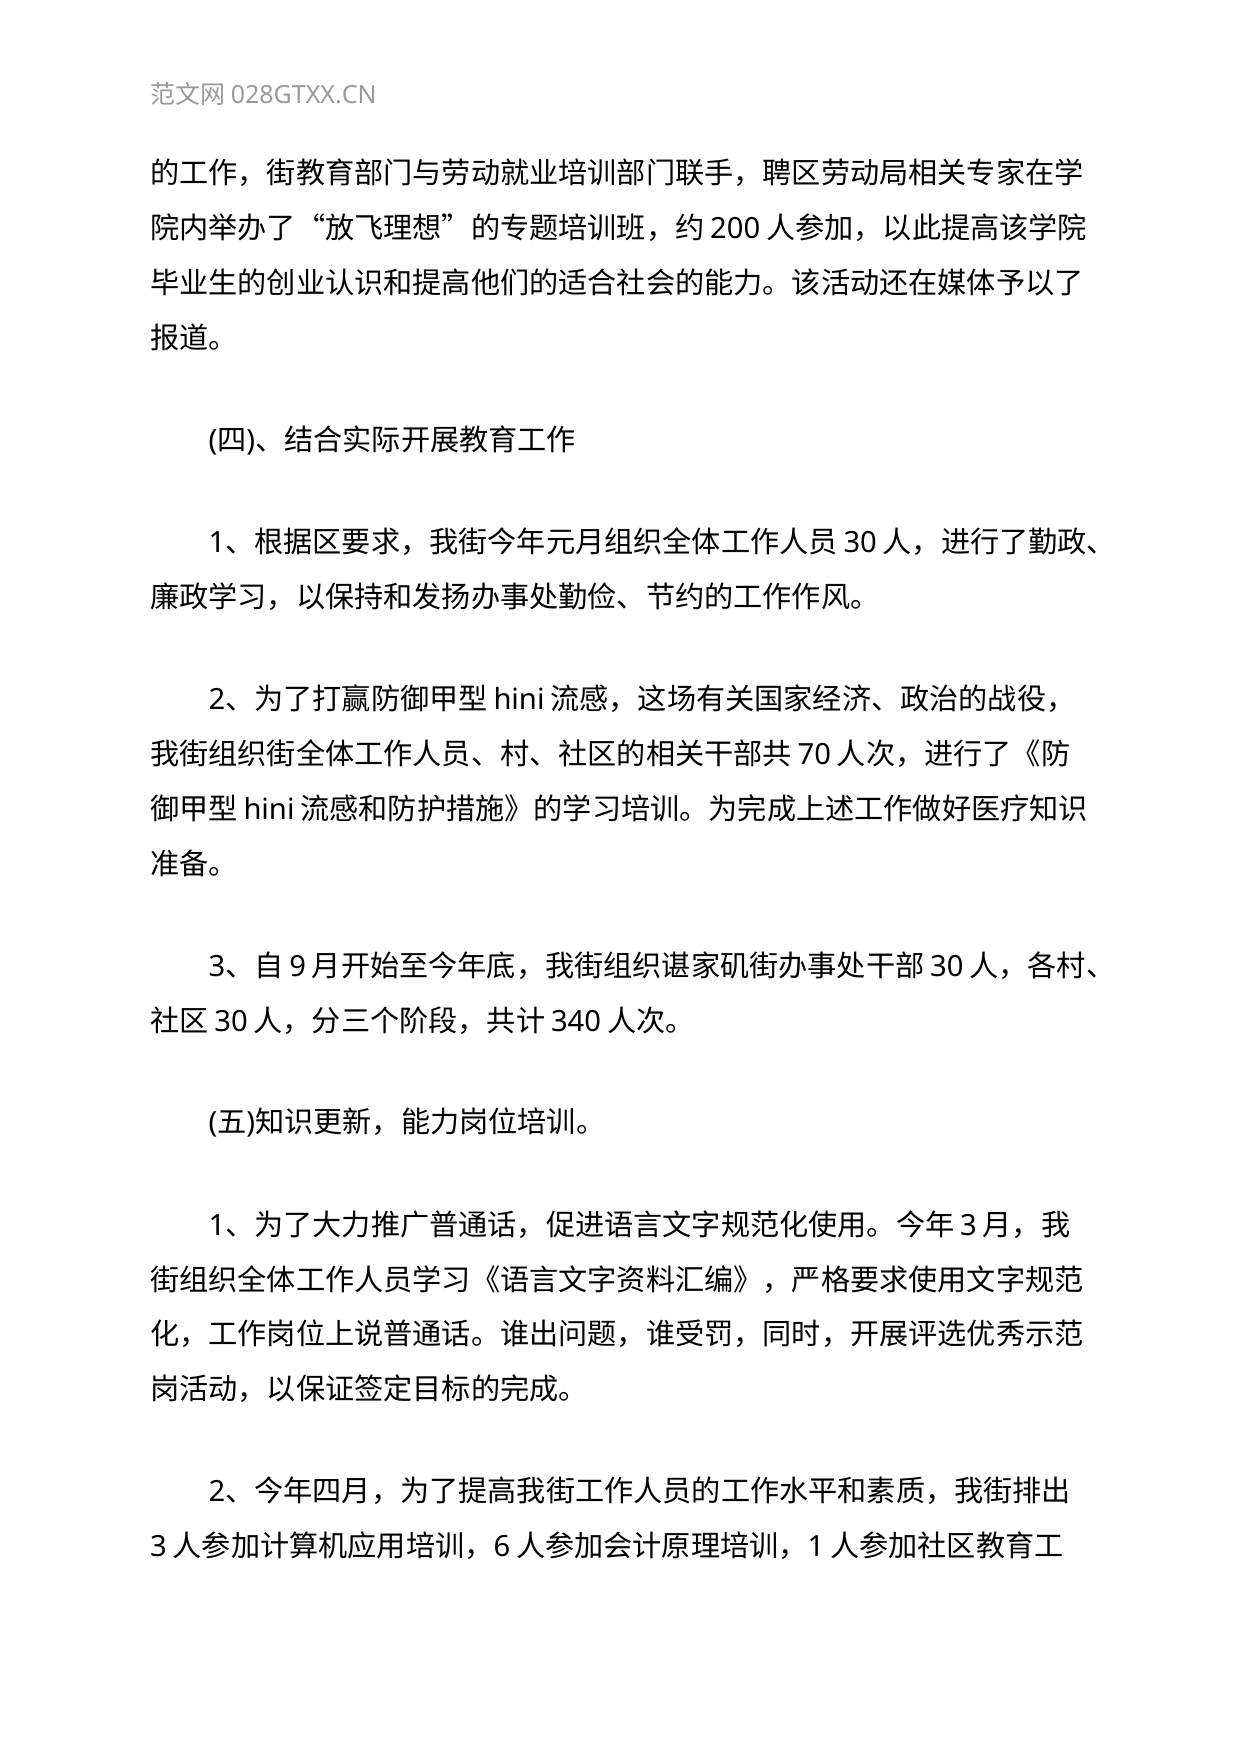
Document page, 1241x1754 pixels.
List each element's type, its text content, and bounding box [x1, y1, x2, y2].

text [150, 150, 1090, 357]
text 1、为了大力推广普通话，促进语言文字规范化使用。今年3月，我街组织全体工作人员学习《语言文字资料汇编》，严格要求使用文字规范化，工作岗位上说普通话。谁出问题，谁受罚，同时，开展评选优秀示范岗活动，以保证签定目标的完成。 [150, 1201, 1090, 1408]
text 2、为了打赢防御甲型hini流感，这场有关国家经济、政治的战役，我街组织街全体工作人员、村、社区的相关干部共70人次，进行了《防御甲型hini流感和防护措施》的学习培训。为完成上述工作做好医疗知识准备。 [150, 675, 1090, 883]
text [150, 1468, 1090, 1565]
text 1、根据区要求，我街今年元月组织全体工作人员30人，进行了勤政、廉政学习，以保持和发扬办事处勤俭、节约的工作作风。 [150, 518, 1090, 616]
text 3、自9月开始至今年底，我街组织谌家矶街办事处干部30人，各村、社区30人，分三个阶段，共计340人次。 [150, 942, 1090, 1039]
text (四)、结合实际开展教育工作 [150, 417, 1090, 459]
text (五)知识更新，能力岗位培训。 [150, 1099, 1090, 1141]
